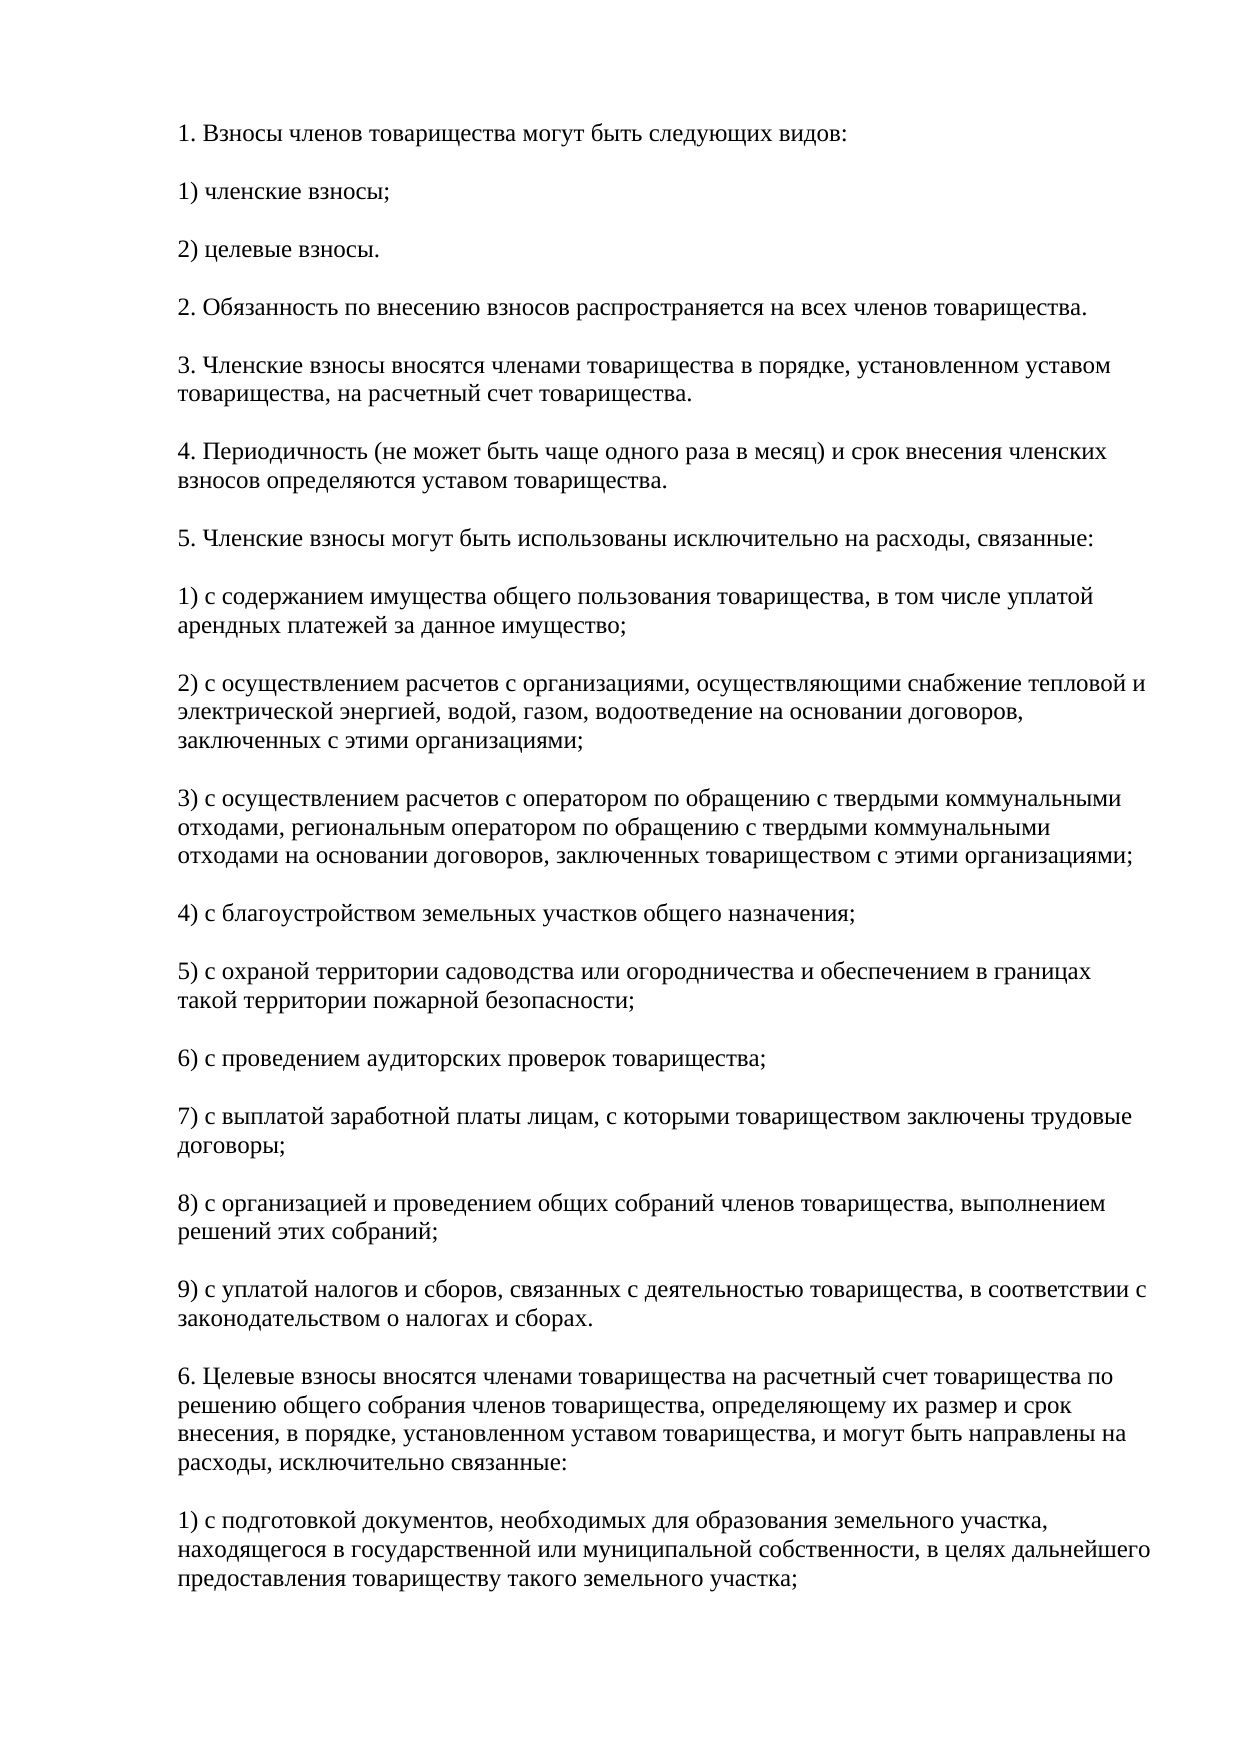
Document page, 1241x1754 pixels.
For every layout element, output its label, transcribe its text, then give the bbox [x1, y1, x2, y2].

text 4. Периодичность (не может быть чаще одного раза в месяц) и срок внесения членских взносов определяются уставом товарищества. [177, 436, 1152, 494]
text 3. Членские взносы вносятся членами товарищества в порядке, установленном уставом товарищества, на расчетный счет товарищества. [177, 350, 1152, 407]
text 3) с осуществлением расчетов с оператором по обращению с твердыми коммунальными отходами, региональным оператором по обращению с твердыми коммунальными отходами на основании договоров, заключенных товариществом с этими организациями; [177, 783, 1152, 869]
text 7) с выплатой заработной платы лицам, с которыми товариществом заключены трудовые договоры; [177, 1101, 1152, 1158]
text 6. Целевые взносы вносятся членами товарищества на расчетный счет товарищества по решению общего собрания членов товарищества, определяющему их размер и срок внесения, в порядке, установленном уставом товарищества, и могут быть направлены на расходы, исключительно связанные: [177, 1361, 1152, 1476]
text 5) с охраной территории садоводства или огородничества и обеспечением в границах такой территории пожарной безопасности; [177, 956, 1152, 1014]
text 1) членские взносы; [177, 176, 1152, 205]
text 1. Взносы членов товарищества могут быть следующих видов: [177, 118, 1152, 147]
text 2) с осуществлением расчетов с организациями, осуществляющими снабжение тепловой и электрической энергией, водой, газом, водоотведение на основании договоров, заключенных с этими организациями; [177, 668, 1152, 754]
text 4) с благоустройством земельных участков общего назначения; [177, 898, 1152, 927]
text 2. Обязанность по внесению взносов распространяется на всех членов товарищества. [177, 292, 1152, 321]
text 1) с содержанием имущества общего пользования товарищества, в том числе уплатой арендных платежей за данное имущество; [177, 581, 1152, 638]
text 6) с проведением аудиторских проверок товарищества; [177, 1043, 1152, 1072]
text 9) с уплатой налогов и сборов, связанных с деятельностью товарищества, в соответствии с законодательством о налогах и сборах. [177, 1274, 1152, 1332]
text 8) с организацией и проведением общих собраний членов товарищества, выполнением решений этих собраний; [177, 1188, 1152, 1245]
text 5. Членские взносы могут быть использованы исключительно на расходы, связанные: [177, 523, 1152, 552]
text 2) целевые взносы. [177, 234, 1152, 263]
text 1) с подготовкой документов, необходимых для образования земельного участка, находящегося в государственной или муниципальной собственности, в целях дальнейшего предоставления товариществу такого земельного участка; [177, 1505, 1152, 1591]
